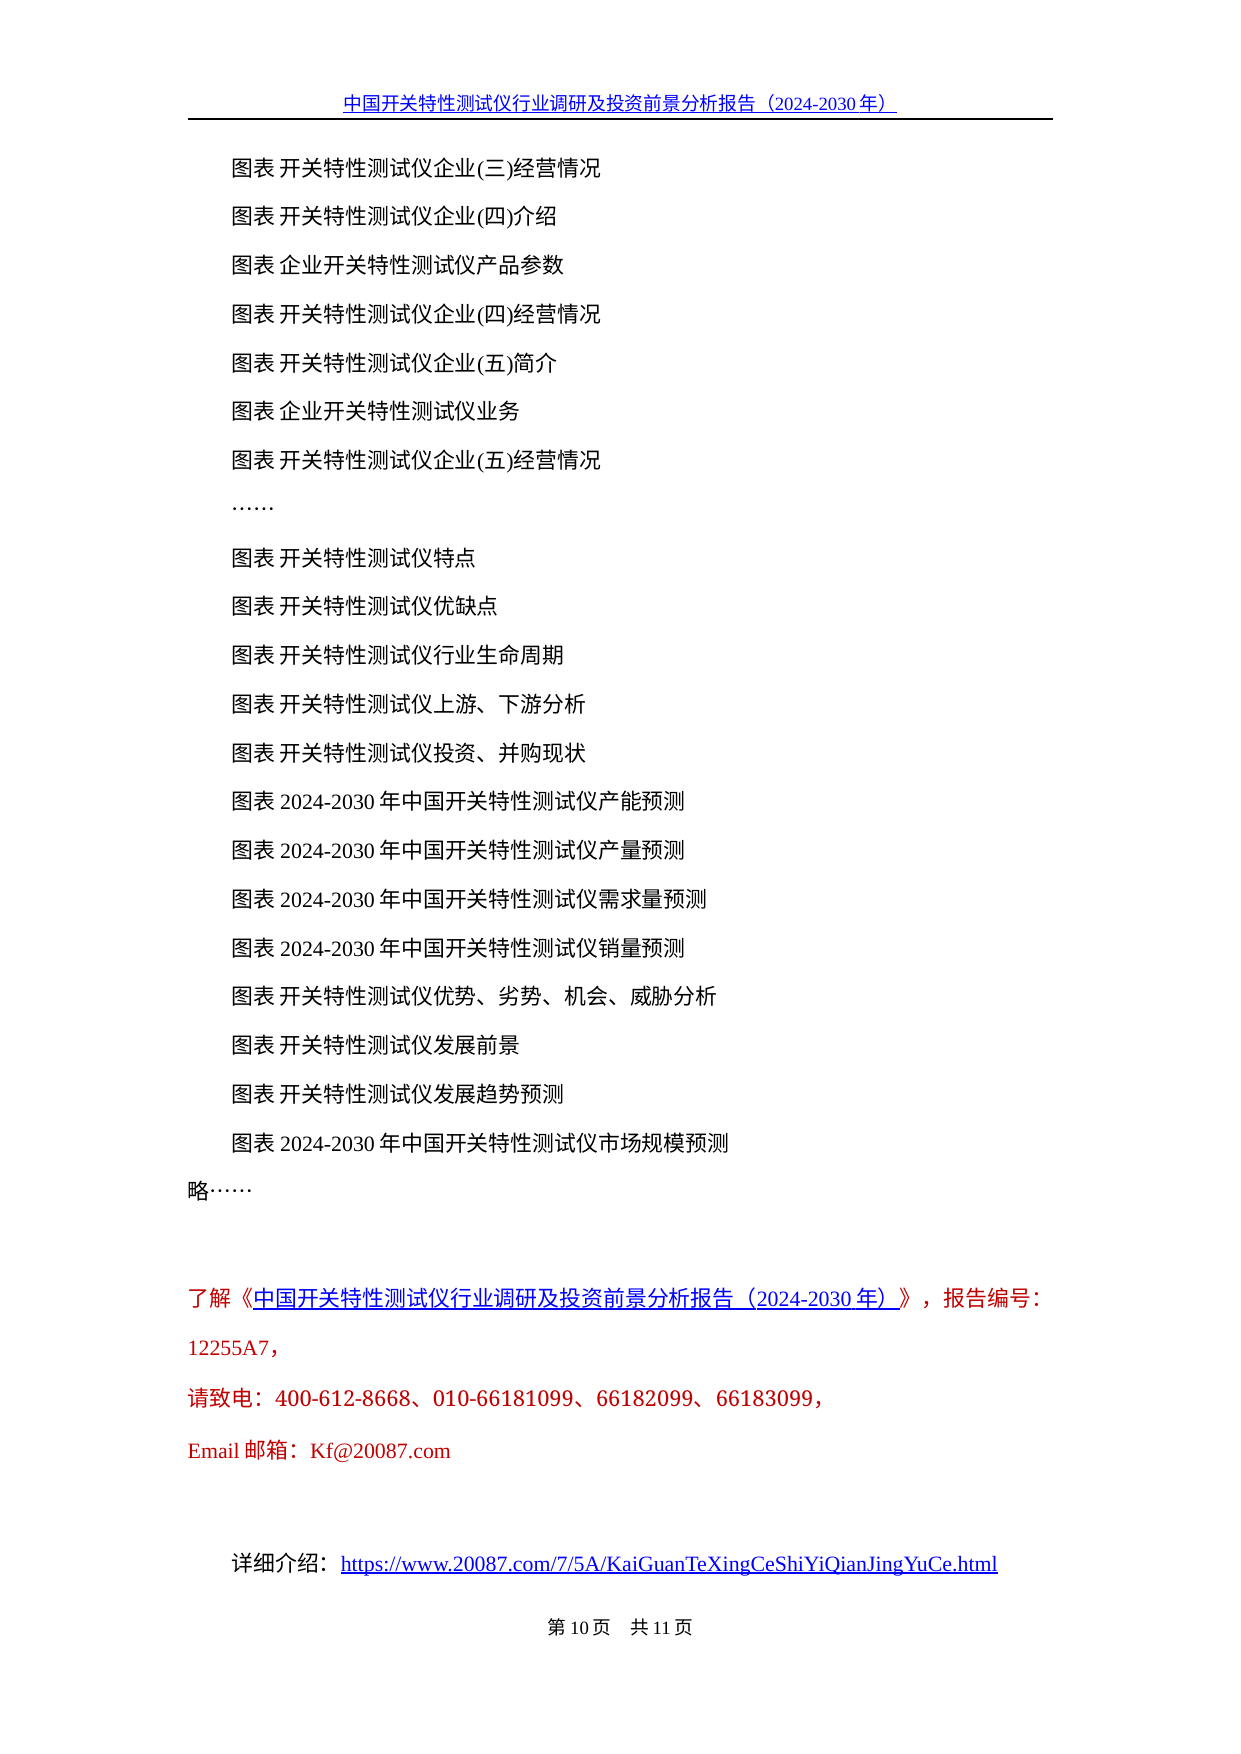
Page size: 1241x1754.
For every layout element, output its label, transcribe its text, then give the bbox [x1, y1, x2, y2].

text 了解《中国开关特性测试仪行业调研及投资前景分析报告（2024-2030年）》，报告编号：12255A7， [187, 1280, 1053, 1362]
text Email邮箱：Kf@20087.com [187, 1432, 1053, 1465]
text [187, 150, 1053, 1206]
text 请致电：400-612-8668、010-66181099、66182099、66183099， [187, 1381, 1053, 1413]
text 详细介绍：https://www.20087.com/7/5A/KaiGuanTeXingCeShiYiQianJingYuCe.html [187, 1545, 1053, 1578]
